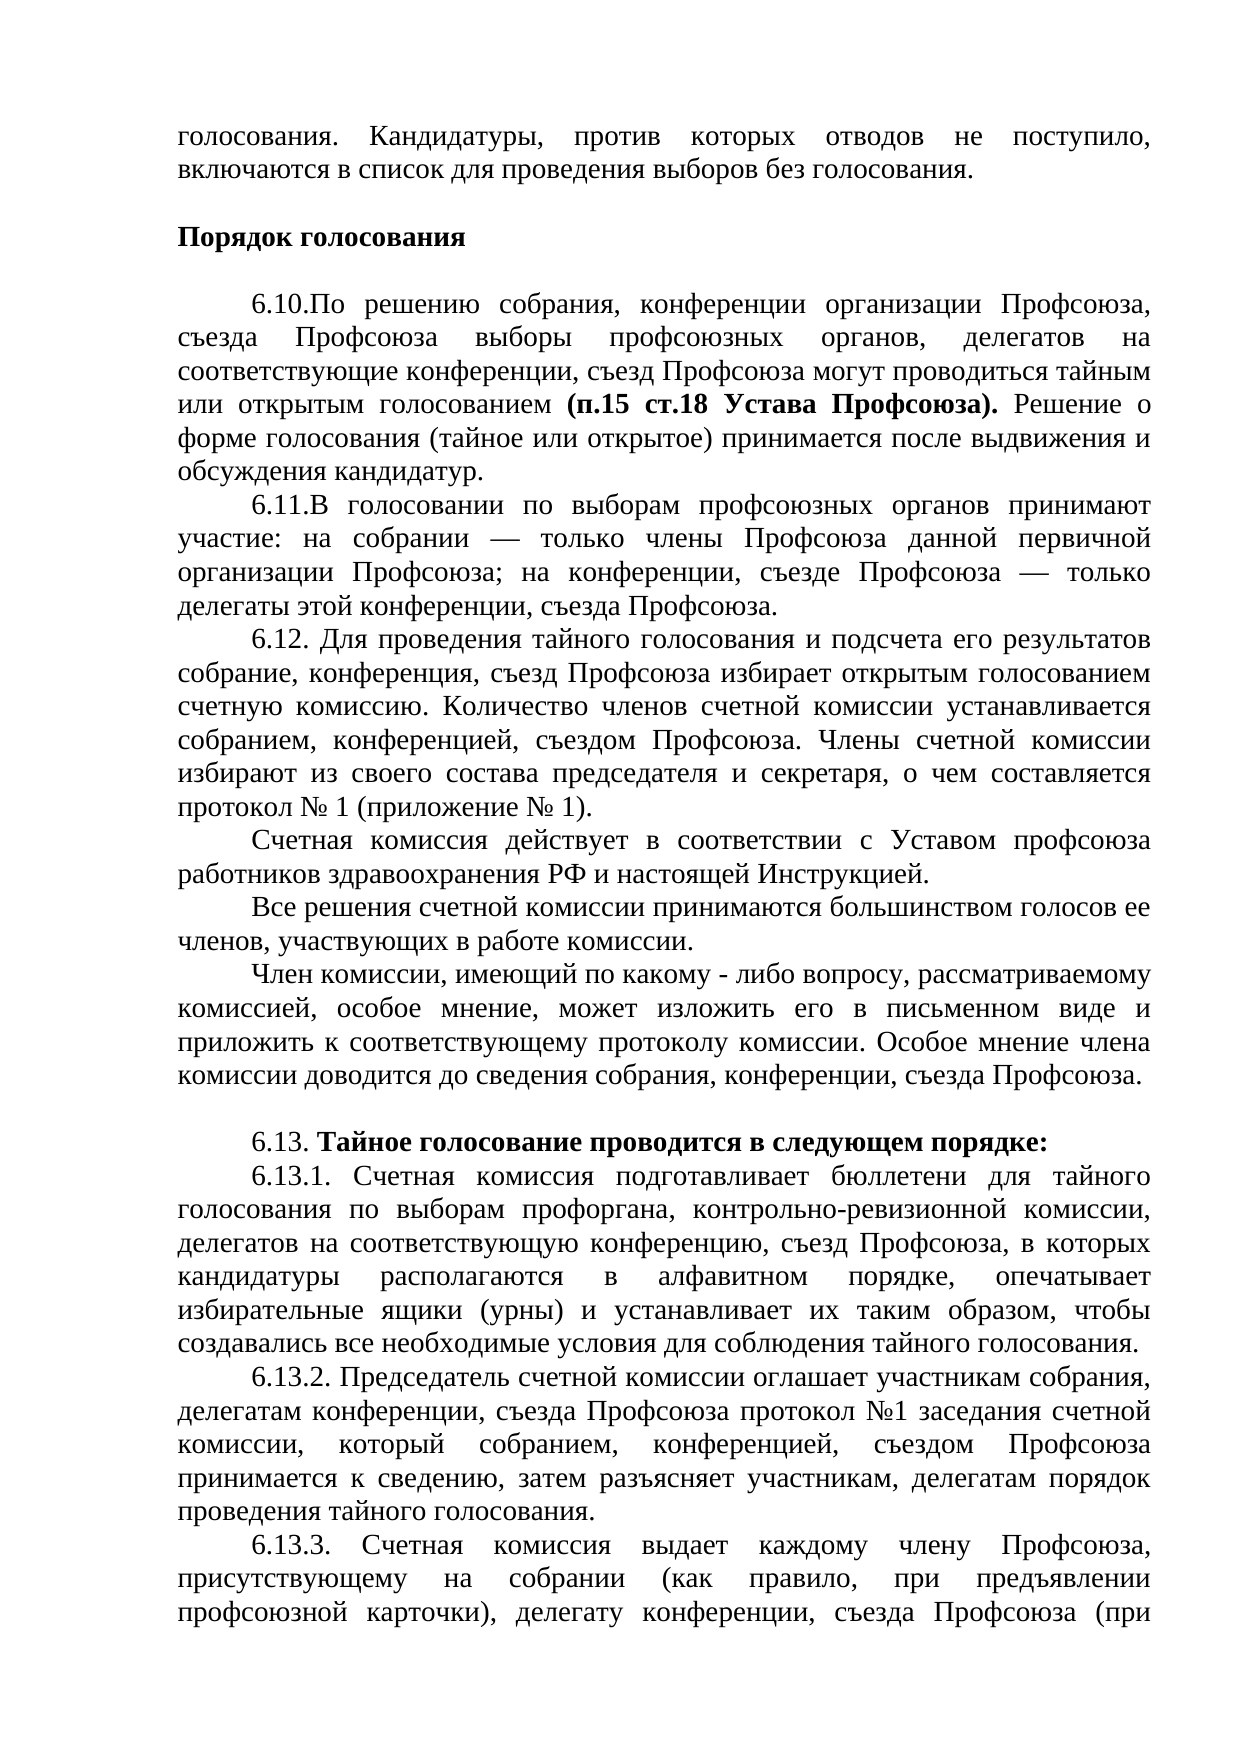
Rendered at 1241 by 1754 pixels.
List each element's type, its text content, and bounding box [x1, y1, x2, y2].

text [177, 1527, 1152, 1627]
text Порядок голосования [177, 219, 1152, 252]
text 6.12. Для проведения тайного голосования и подсчета его результатов собрание, конференция, съезд Профсоюза избирает открытым голосованием счетную комиссию. Количество членов счетной комиссии устанавливается собранием, конференцией, съездом Профсоюза. Члены счетной комиссии избирают из своего состава председателя и секретаря, о чем составляется протокол № 1 (приложение № 1). [177, 621, 1152, 822]
text 6.13.1. Счетная комиссия подготавливает бюллетени для тайного голосования по выборам профоргана, контрольно-ревизионной комиссии, делегатов на соответствующую конференцию, съезд Профсоюза, в которых кандидатуры располагаются в алфавитном порядке, опечатывает избирательные ящики (урны) и устанавливает их таким образом, чтобы создавались все необходимые условия для соблюдения тайного голосования. [177, 1158, 1152, 1359]
text 6.13. Тайное голосование проводится в следующем порядке: [177, 1124, 1152, 1158]
text Счетная комиссия действует в соответствии с Уставом профсоюза работников здравоохранения РФ и настоящей Инструкцией. [177, 822, 1152, 889]
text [177, 118, 1152, 185]
text 6.10.По решению собрания, конференции организации Профсоюза, съезда Профсоюза выборы профсоюзных органов, делегатов на соответствующие конференции, съезд Профсоюза могут проводиться тайным или открытым голосованием (п.15 ст.18 Устава Профсоюза). Решение о форме голосования (тайное или открытое) принимается после выдвижения и обсуждения кандидатур. [177, 286, 1152, 487]
text 6.13.2. Председатель счетной комиссии оглашает участникам собрания, делегатам конференции, съезда Профсоюза протокол №1 заседания счетной комиссии, который собранием, конференцией, съездом Профсоюза принимается к сведению, затем разъясняет участникам, делегатам порядок проведения тайного голосования. [177, 1359, 1152, 1527]
text 6.11.В голосовании по выборам профсоюзных органов принимают участие: на собрании — только члены Профсоюза данной первичной организации Профсоюза; на конференции, съезде Профсоюза — только делегаты этой конференции, съезда Профсоюза. [177, 487, 1152, 621]
text Все решения счетной комиссии принимаются большинством голосов ее членов, участвующих в работе комиссии. [177, 889, 1152, 957]
text Член комиссии, имеющий по какому - либо вопросу, рассматриваемому комиссией, особое мнение, может изложить его в письменном виде и приложить к соответствующему протоколу комиссии. Особое мнение члена комиссии доводится до сведения собрания, конференции, съезда Профсоюза. [177, 957, 1152, 1091]
